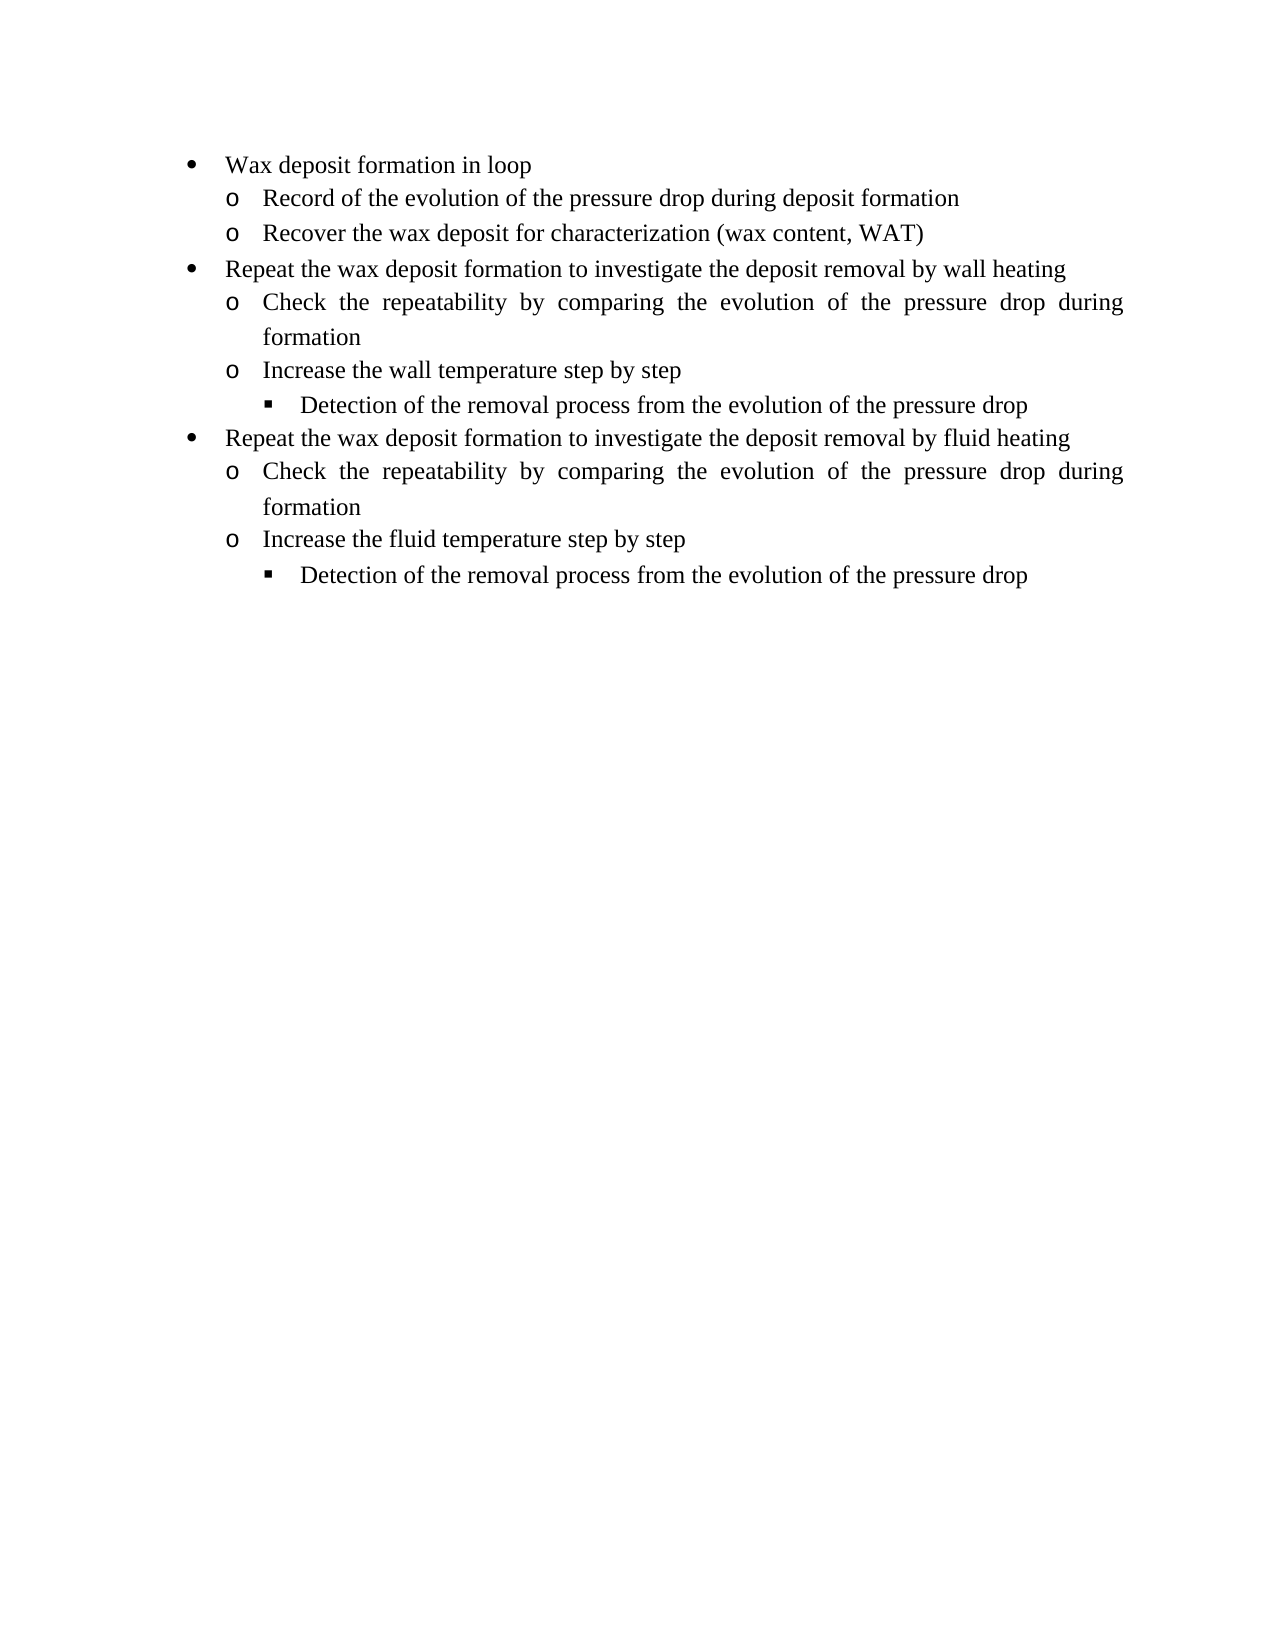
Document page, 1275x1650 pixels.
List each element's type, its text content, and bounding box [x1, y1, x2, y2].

list Detection of the removal process from the evolution of the pressure drop [262, 560, 1125, 589]
list Check the repeatability by comparing the evolution of the pressure drop during formation [225, 456, 1125, 520]
list Recover the wax deposit for characterization (wax content, WAT) [225, 218, 1125, 249]
list Repeat the wax deposit formation to investigate the deposit removal by wall heating [187, 254, 1125, 283]
list Detection of the removal process from the evolution of the pressure drop [262, 390, 1125, 419]
list Check the repeatability by comparing the evolution of the pressure drop during formation [225, 287, 1125, 351]
list Repeat the wax deposit formation to investigate the deposit removal by fluid heating [187, 423, 1125, 452]
list Record of the evolution of the pressure drop during deposit formation [225, 183, 1125, 214]
list Increase the wall temperature step by step [225, 355, 1125, 386]
list Wax deposit formation in loop [187, 150, 1125, 179]
list Increase the fluid temperature step by step [225, 524, 1125, 555]
